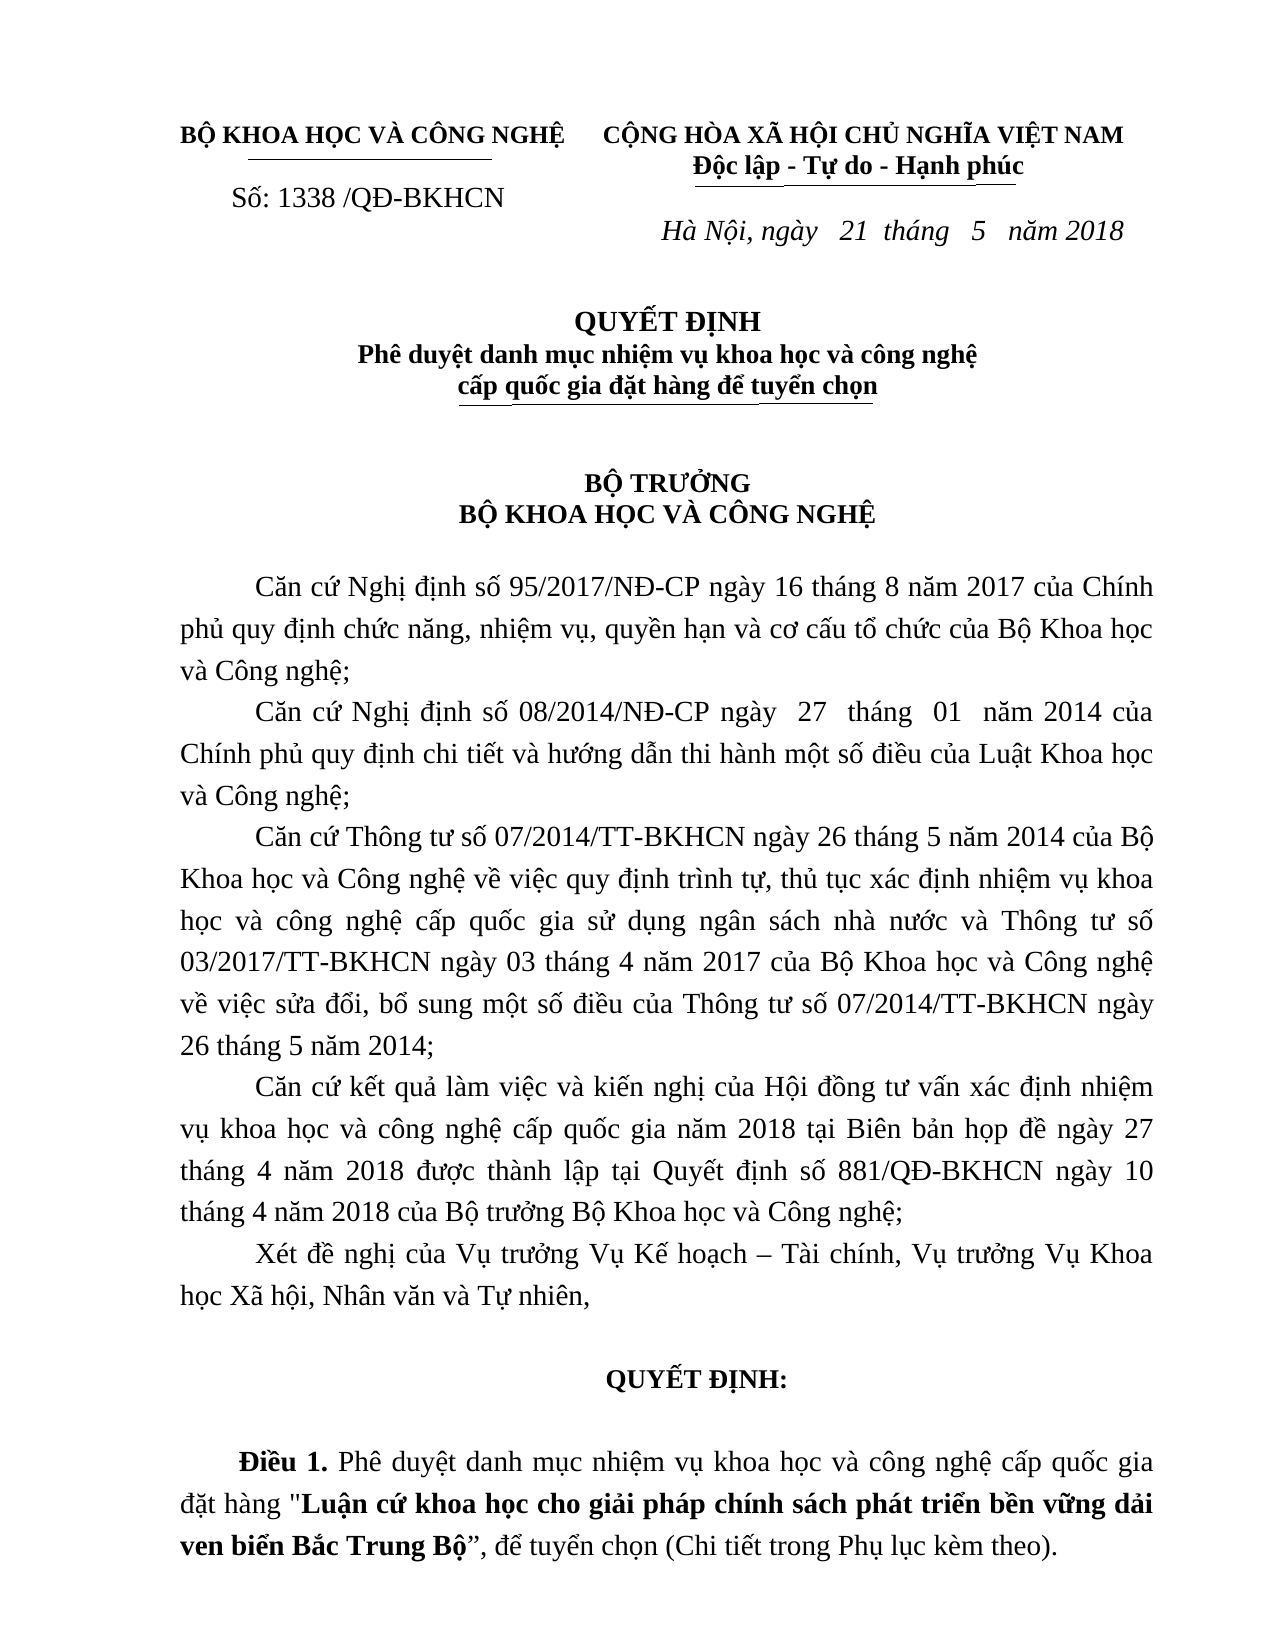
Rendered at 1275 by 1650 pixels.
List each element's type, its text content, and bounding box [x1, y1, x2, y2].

text BỘ TRƯỞNG [180, 467, 1155, 498]
text Hà Nội, ngày 21 tháng 5 năm 2018 [180, 213, 1155, 247]
text Độc lập - Tự do - Hạnh phúc [180, 149, 1155, 180]
text Căn cứ Nghị định số 95/2017/NĐ-CP ngày 16 tháng 8 năm 2017 của Chính phủ quy định chức năng, nhiệm vụ, quyền hạn và cơ cấu tổ chức của Bộ Khoa học và Công nghệ; [180, 563, 1155, 688]
text cấp quốc gia đặt hàng để tuyển chọn [180, 369, 1155, 400]
text BỘ KHOA HỌC VÀ CÔNG NGHỆ [180, 498, 1155, 530]
text BỘ KHOA HỌC VÀ CÔNG NGHỆ CỘNG HÒA XÃ HỘI CHỦ NGHĨA VIỆT NAM [180, 120, 1155, 149]
text Căn cứ Nghị định số 08/2014/NĐ-CP ngày 27 tháng 01 năm 2014 của Chính phủ quy định chi tiết và hướng dẫn thi hành một số điều của Luật Khoa học và Công nghệ; [180, 688, 1155, 813]
text Điều 1. Phê duyệt danh mục nhiệm vụ khoa học và công nghệ cấp quốc gia đặt hàng "Luận cứ khoa học cho giải pháp chính sách phát triển bền vững dải ven biển Bắc Trung Bộ”, để tuyển chọn (Chi tiết trong Phụ lục kèm theo). [180, 1438, 1155, 1563]
text Phê duyệt danh mục nhiệm vụ khoa học và công nghệ [180, 338, 1155, 369]
text Số: 1338 /QĐ-BKHCN [180, 180, 1155, 213]
text QUYẾT ĐỊNH [180, 304, 1155, 338]
text QUYẾT ĐỊNH: [180, 1355, 1155, 1397]
text Xét đề nghị của Vụ trưởng Vụ Kế hoạch – Tài chính, Vụ trưởng Vụ Khoa học Xã hội, Nhân văn và Tự nhiên, [180, 1230, 1155, 1313]
text Căn cứ Thông tư số 07/2014/TT-BKHCN ngày 26 tháng 5 năm 2014 của Bộ Khoa học và Công nghệ về việc quy định trình tự, thủ tục xác định nhiệm vụ khoa học và công nghệ cấp quốc gia sử dụng ngân sách nhà nước và Thông tư số 03/2017/TT-BKHCN ngày 03 tháng 4 năm 2017 của Bộ Khoa học và Công nghệ về việc sửa đổi, bổ sung một số điều của Thông tư số 07/2014/TT-BKHCN ngày 26 tháng 5 năm 2014; [180, 813, 1155, 1063]
text Căn cứ kết quả làm việc và kiến nghị của Hội đồng tư vấn xác định nhiệm vụ khoa học và công nghệ cấp quốc gia năm 2018 tại Biên bản họp đề ngày 27 tháng 4 năm 2018 được thành lập tại Quyết định số 881/QĐ-BKHCN ngày 10 tháng 4 năm 2018 của Bộ trưởng Bộ Khoa học và Công nghệ; [180, 1063, 1155, 1230]
